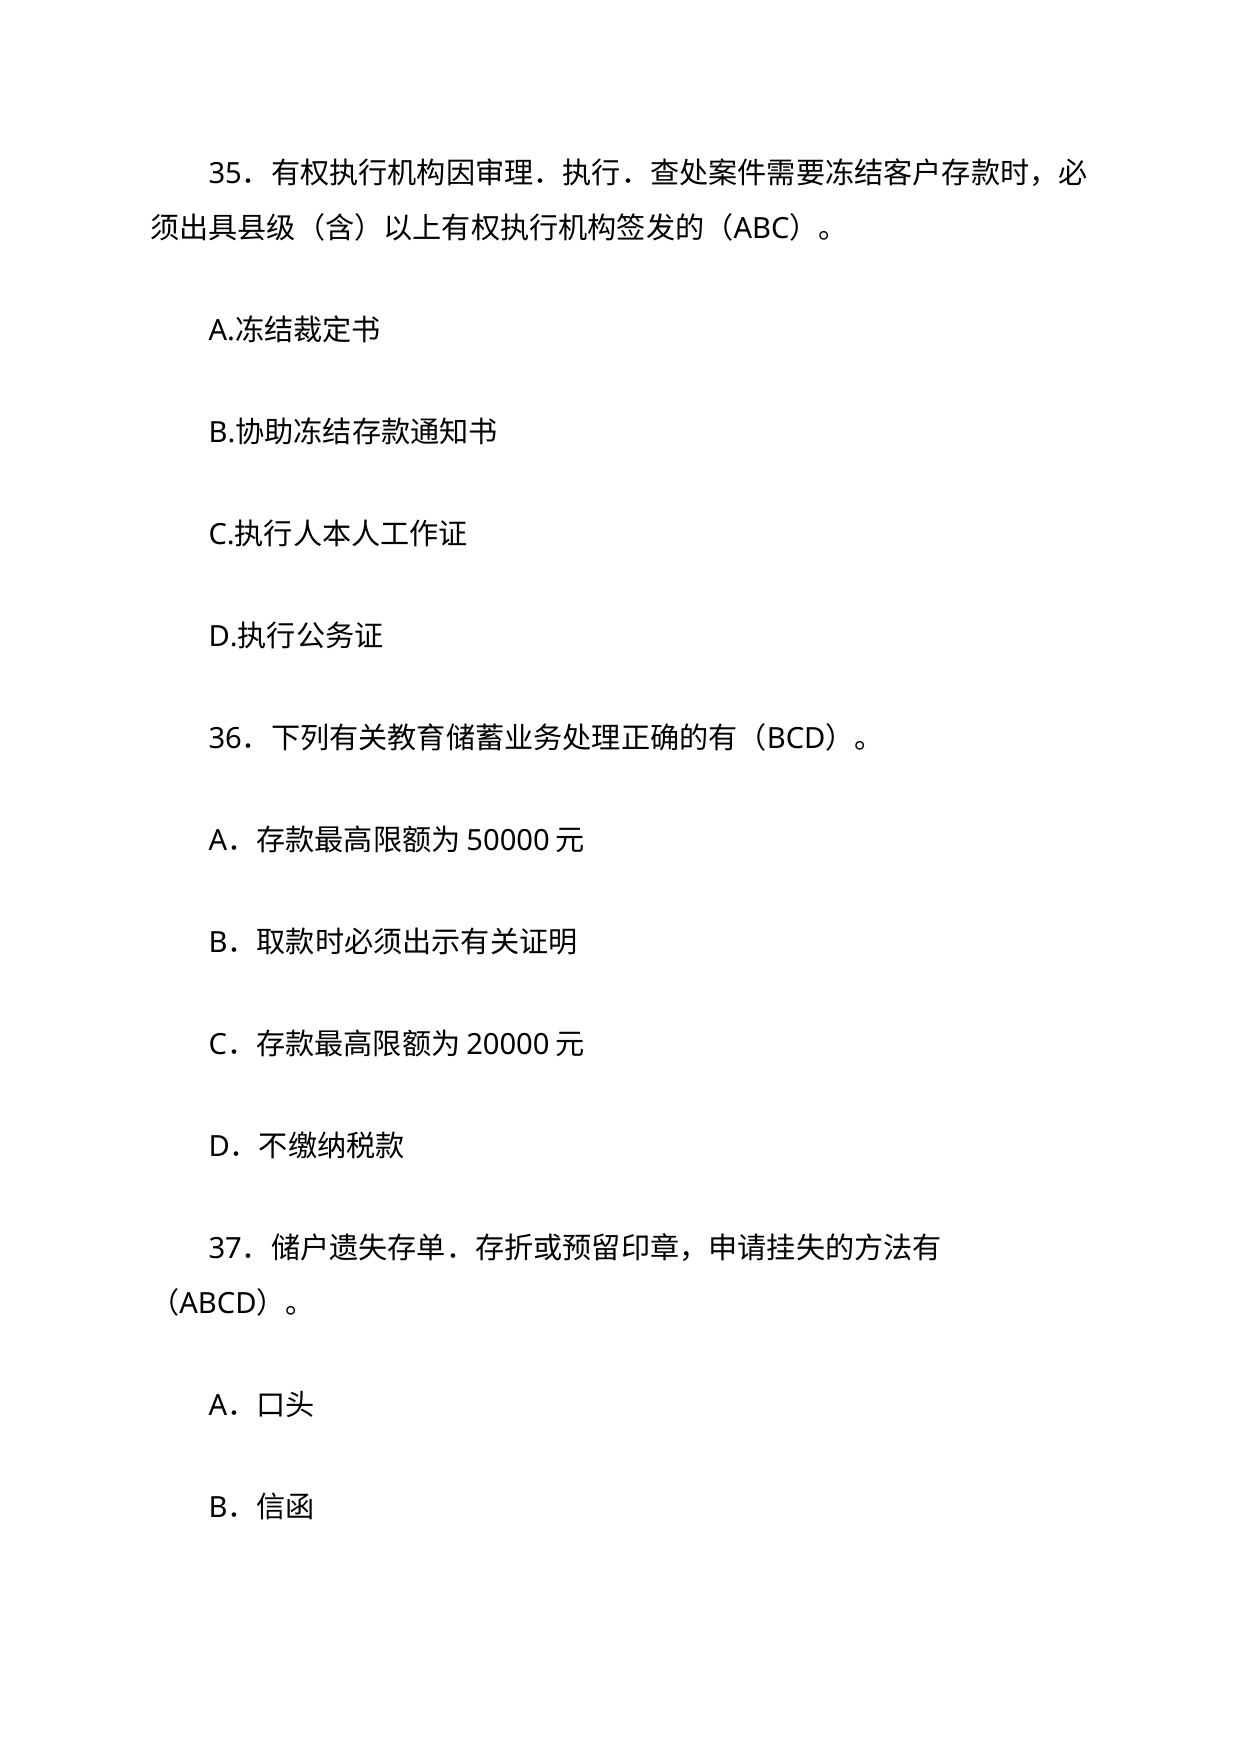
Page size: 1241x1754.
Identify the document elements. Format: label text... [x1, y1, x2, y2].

text C.执行人本人工作证 [150, 511, 1090, 553]
text B.协助冻结存款通知书 [150, 409, 1090, 451]
text A．存款最高限额为50000元 [150, 817, 1090, 859]
text B．信函 [150, 1484, 1090, 1526]
text A.冻结裁定书 [150, 307, 1090, 349]
text 35．有权执行机构因审理．执行．查处案件需要冻结客户存款时，必须出具县级（含）以上有权执行机构签发的（ABC）。 [150, 150, 1090, 247]
text C．存款最高限额为20000元 [150, 1021, 1090, 1063]
text A．口头 [150, 1382, 1090, 1424]
text 36．下列有关教育储蓄业务处理正确的有（BCD）。 [150, 715, 1090, 757]
text D.执行公务证 [150, 613, 1090, 655]
text D．不缴纳税款 [150, 1123, 1090, 1165]
text 37．储户遗失存单．存折或预留印章，申请挂失的方法有（ABCD）。 [150, 1225, 1090, 1322]
text B．取款时必须出示有关证明 [150, 919, 1090, 961]
